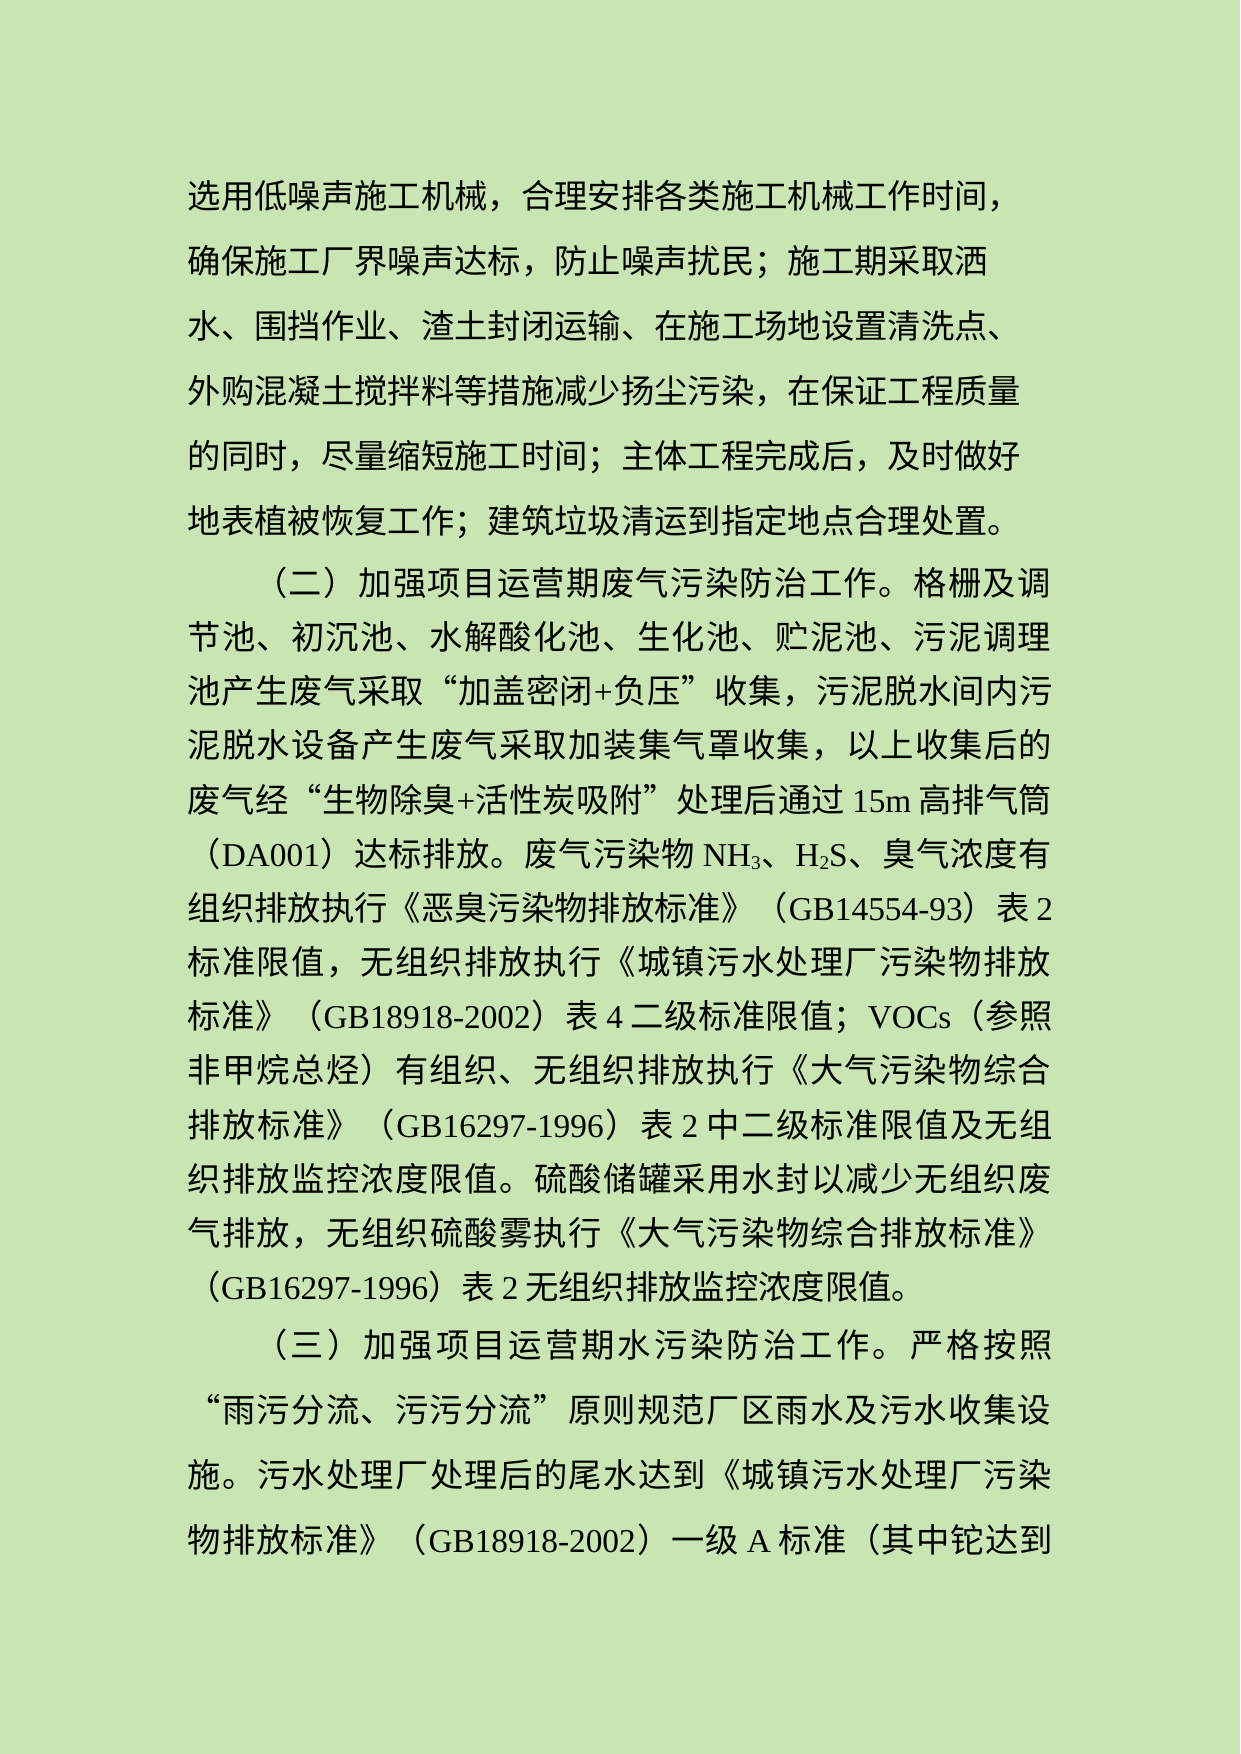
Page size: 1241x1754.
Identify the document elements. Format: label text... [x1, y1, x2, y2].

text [187, 1310, 1053, 1570]
text （二）加强项目运营期废气污染防治工作。格栅及调节池、初沉池、水解酸化池、生化池、贮泥池、污泥调理池产生废气采取“加盖密闭+负压”收集，污泥脱水间内污泥脱水设备产生废气采取加装集气罩收集，以上收集后的废气经“生物除臭+活性炭吸附”处理后通过15m高排气筒（DA001）达标排放。废气污染物NH3、H2S、臭气浓度有组织排放执行《恶臭污染物排放标准》（GB14554-93）表2标准限值，无组织排放执行《城镇污水处理厂污染物排放标准》（GB18918-2002）表4二级标准限值；VOCs（参照非甲烷总烃）有组织、无组织排放执行《大气污染物综合排放标准》（GB16297-1996）表2中二级标准限值及无组织排放监控浓度限值。硫酸储罐采用水封以减少无组织废气排放，无组织硫酸雾执行《大气污染物综合排放标准》（GB16297-1996）表2无组织排放监控浓度限值。 [187, 552, 1053, 1310]
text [187, 162, 1053, 552]
